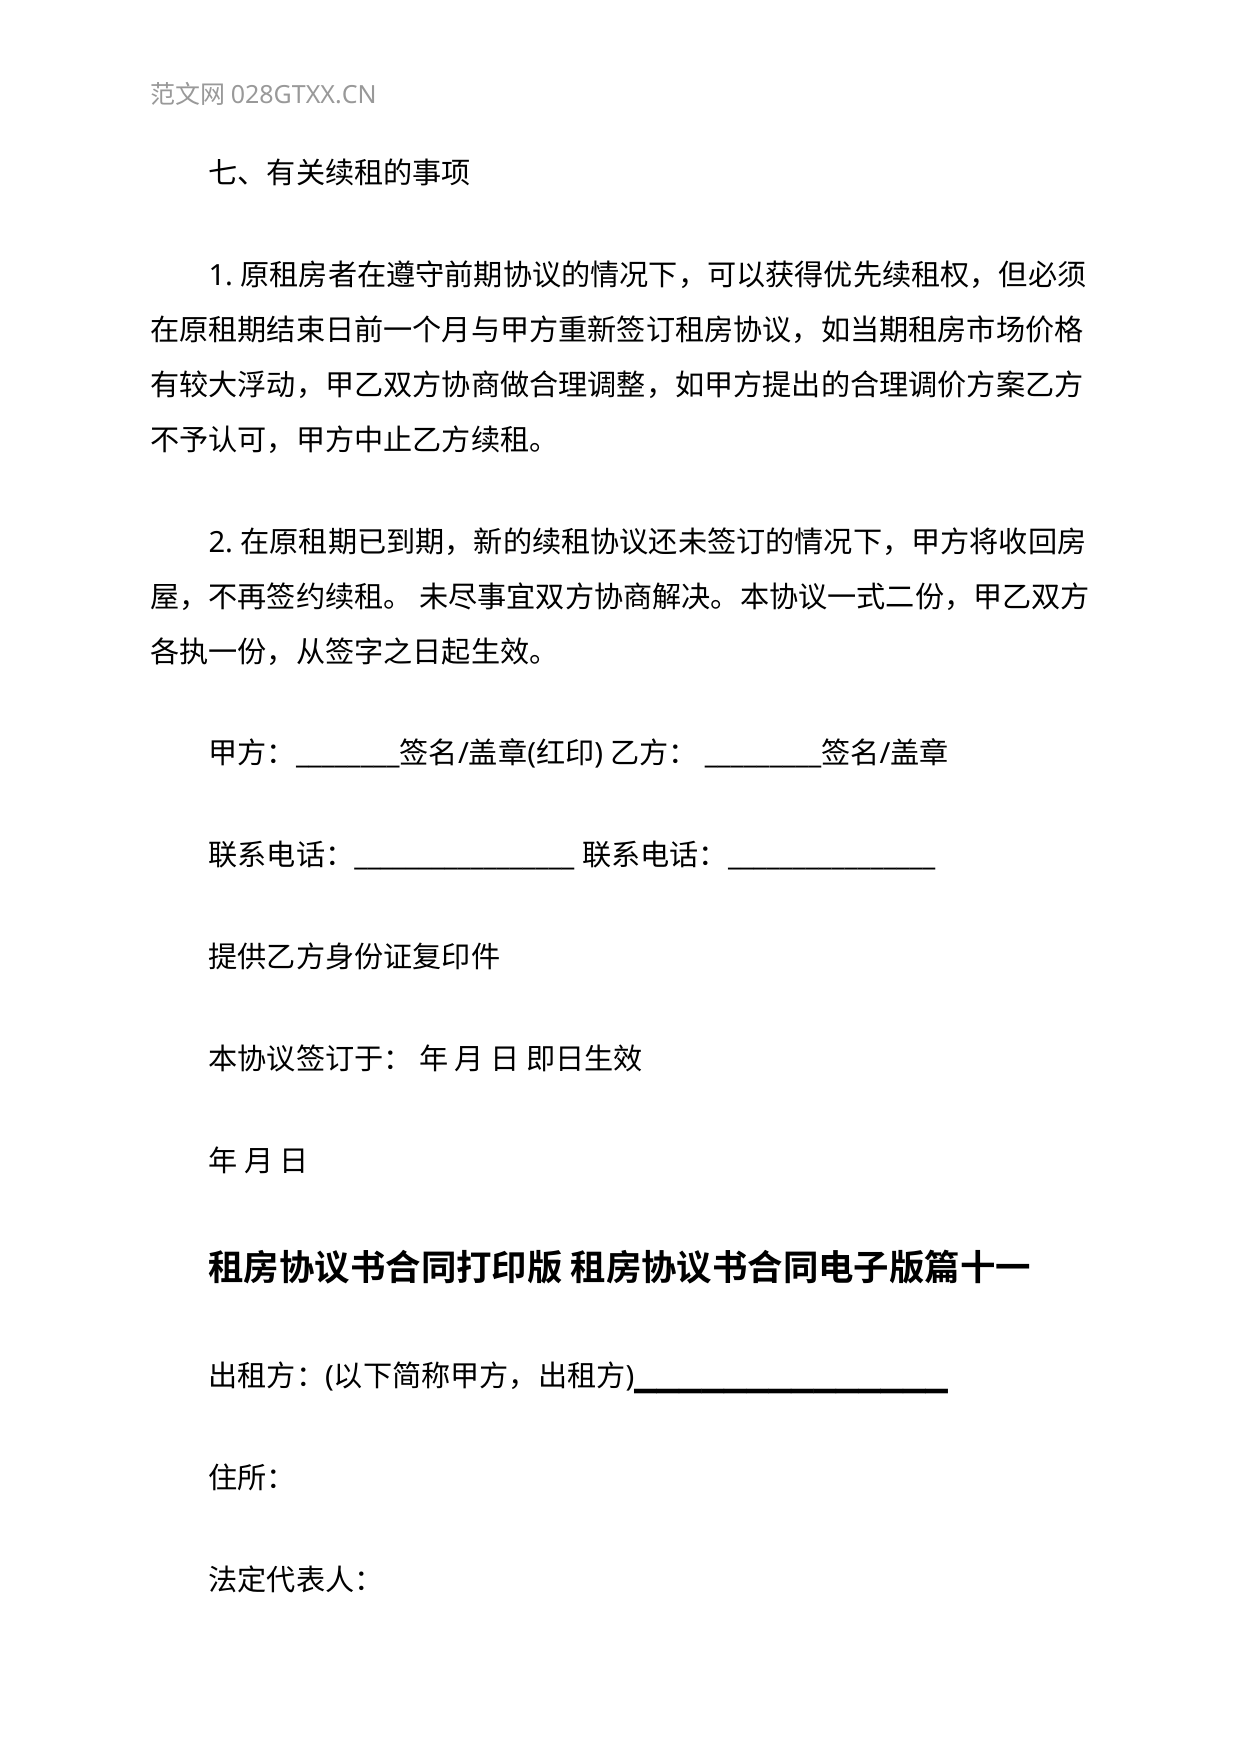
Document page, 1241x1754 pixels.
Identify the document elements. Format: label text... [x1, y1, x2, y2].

text 2. 在原租期已到期，新的续租协议还未签订的情况下，甲方将收回房屋，不再签约续租。 未尽事宜双方协商解决。本协议一式二份，甲乙双方各执一份，从签字之日起生效。 [150, 518, 1090, 671]
text 七、有关续租的事项 [150, 150, 1090, 192]
text 年 月 日 [150, 1137, 1090, 1180]
text 甲方：________签名/盖章(红印) 乙方： _________签名/盖章 [150, 730, 1090, 772]
text 联系电话：_________________ 联系电话：________________ [150, 832, 1090, 874]
text 法定代表人： [150, 1556, 1090, 1599]
text 提供乙方身份证复印件 [150, 934, 1090, 976]
text 1. 原租房者在遵守前期协议的情况下，可以获得优先续租权，但必须在原租期结束日前一个月与甲方重新签订租房协议，如当期租房市场价格有较大浮动，甲乙双方协商做合理调整，如甲方提出的合理调价方案乙方不予认可，甲方中止乙方续租。 [150, 252, 1090, 459]
text 租房协议书合同打印版 租房协议书合同电子版篇十一 [150, 1239, 1090, 1291]
text 住所： [150, 1455, 1090, 1497]
text 出租方：(以下简称甲方，出租方)▁▁▁▁▁▁▁▁▁▁▁▁▁▁ [150, 1353, 1090, 1395]
text 本协议签订于： 年 月 日 即日生效 [150, 1036, 1090, 1078]
